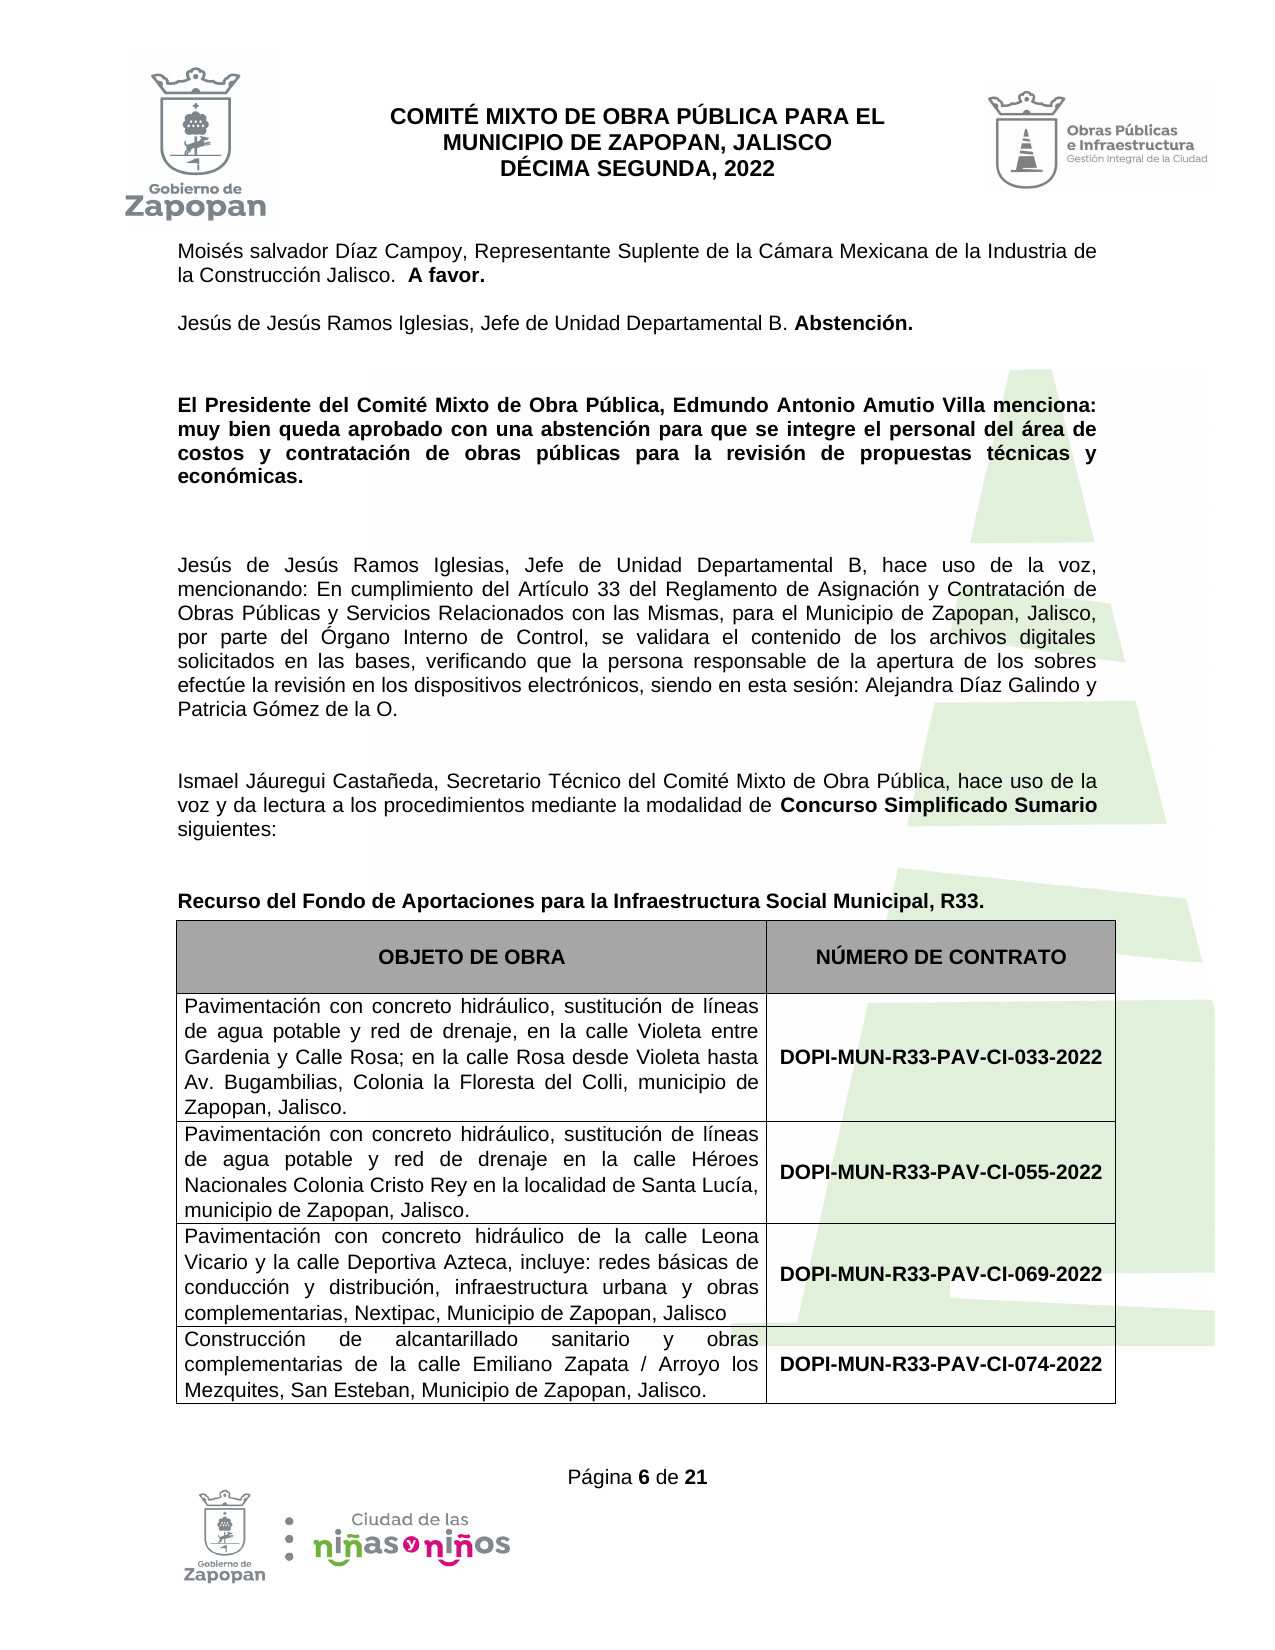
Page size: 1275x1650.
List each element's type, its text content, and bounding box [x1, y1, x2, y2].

text Jesús de Jesús Ramos Iglesias, Jefe de Unidad Departamental B, hace uso de la voz, mencionando: En cumplimiento del Artículo 33 del Reglamento de Asignación y Contratación de Obras Públicas y Servicios Relacionados con las Mismas, para el Municipio de Zapopan, Jalisco, por parte del Órgano Interno de Control, se validara el contenido de los archivos digitales solicitados en las bases, verificando que la persona responsable de la apertura de los sobres efectúe la revisión en los dispositivos electrónicos, siendo en esta sesión: Alejandra Díaz Galindo y Patricia Gómez de la O. [177, 553, 1098, 721]
table_cell Pavimentación con concreto hidráulico, sustitución de líneas de agua potable y red de drenaje, en la calle Violeta entre Gardenia y Calle Rosa; en la calle Rosa desde Violeta hasta Av. Bugambilias, Colonia la Floresta del Colli, municipio de Zapopan, Jalisco. [177, 994, 766, 1121]
table_cell Pavimentación con concreto hidráulico, sustitución de líneas de agua potable y red de drenaje en la calle Héroes Nacionales Colonia Cristo Rey en la localidad de Santa Lucía, municipio de Zapopan, Jalisco. [177, 1122, 766, 1223]
text El Presidente del Comité Mixto de Obra Pública, Edmundo Antonio Amutio Villa menciona: muy bien queda aprobado con una abstención para que se integre el personal del área de costos y contratación de obras públicas para la revisión de propuestas técnicas y económicas. [177, 392, 1098, 488]
picture [367, 364, 1215, 1346]
table_cell Construcción de alcantarillado sanitario y obras complementarias de la calle Emiliano Zapata / Arroyo los Mezquites, San Esteban, Municipio de Zapopan, Jalisco. [177, 1327, 766, 1403]
text Jesús de Jesús Ramos Iglesias, Jefe de Unidad Departamental B. Abstención. [177, 311, 1098, 335]
table_cell DOPI-MUN-R33-PAV-CI-033-2022 [767, 994, 1115, 1121]
table_cell DOPI-MUN-R33-PAV-CI-074-2022 [767, 1327, 1115, 1403]
table_header OBJETO DE OBRA [177, 921, 766, 993]
table_header NÚMERO DE CONTRATO [767, 921, 1115, 993]
text Ismael Jáuregui Castañeda, Secretario Técnico del Comité Mixto de Obra Pública, hace uso de la voz y da lectura a los procedimientos mediante la modalidad de Concurso Simplificado Sumario siguientes: [177, 769, 1098, 841]
table_cell DOPI-MUN-R33-PAV-CI-055-2022 [767, 1122, 1115, 1223]
text Moisés salvador Díaz Campoy, Representante Suplente de la Cámara Mexicana de la Industria de la Construcción Jalisco. A favor. [177, 239, 1098, 287]
table_cell Pavimentación con concreto hidráulico de la calle Leona Vicario y la calle Deportiva Azteca, incluye: redes básicas de conducción y distribución, infraestructura urbana y obras complementarias, Nextipac, Municipio de Zapopan, Jalisco [177, 1224, 766, 1326]
picture [124, 47, 278, 230]
text Recurso del Fondo de Aportaciones para la Infraestructura Social Municipal, R33. [177, 888, 1098, 912]
picture [981, 80, 1215, 195]
picture [177, 1488, 587, 1585]
table_cell DOPI-MUN-R33-PAV-CI-069-2022 [767, 1224, 1115, 1326]
